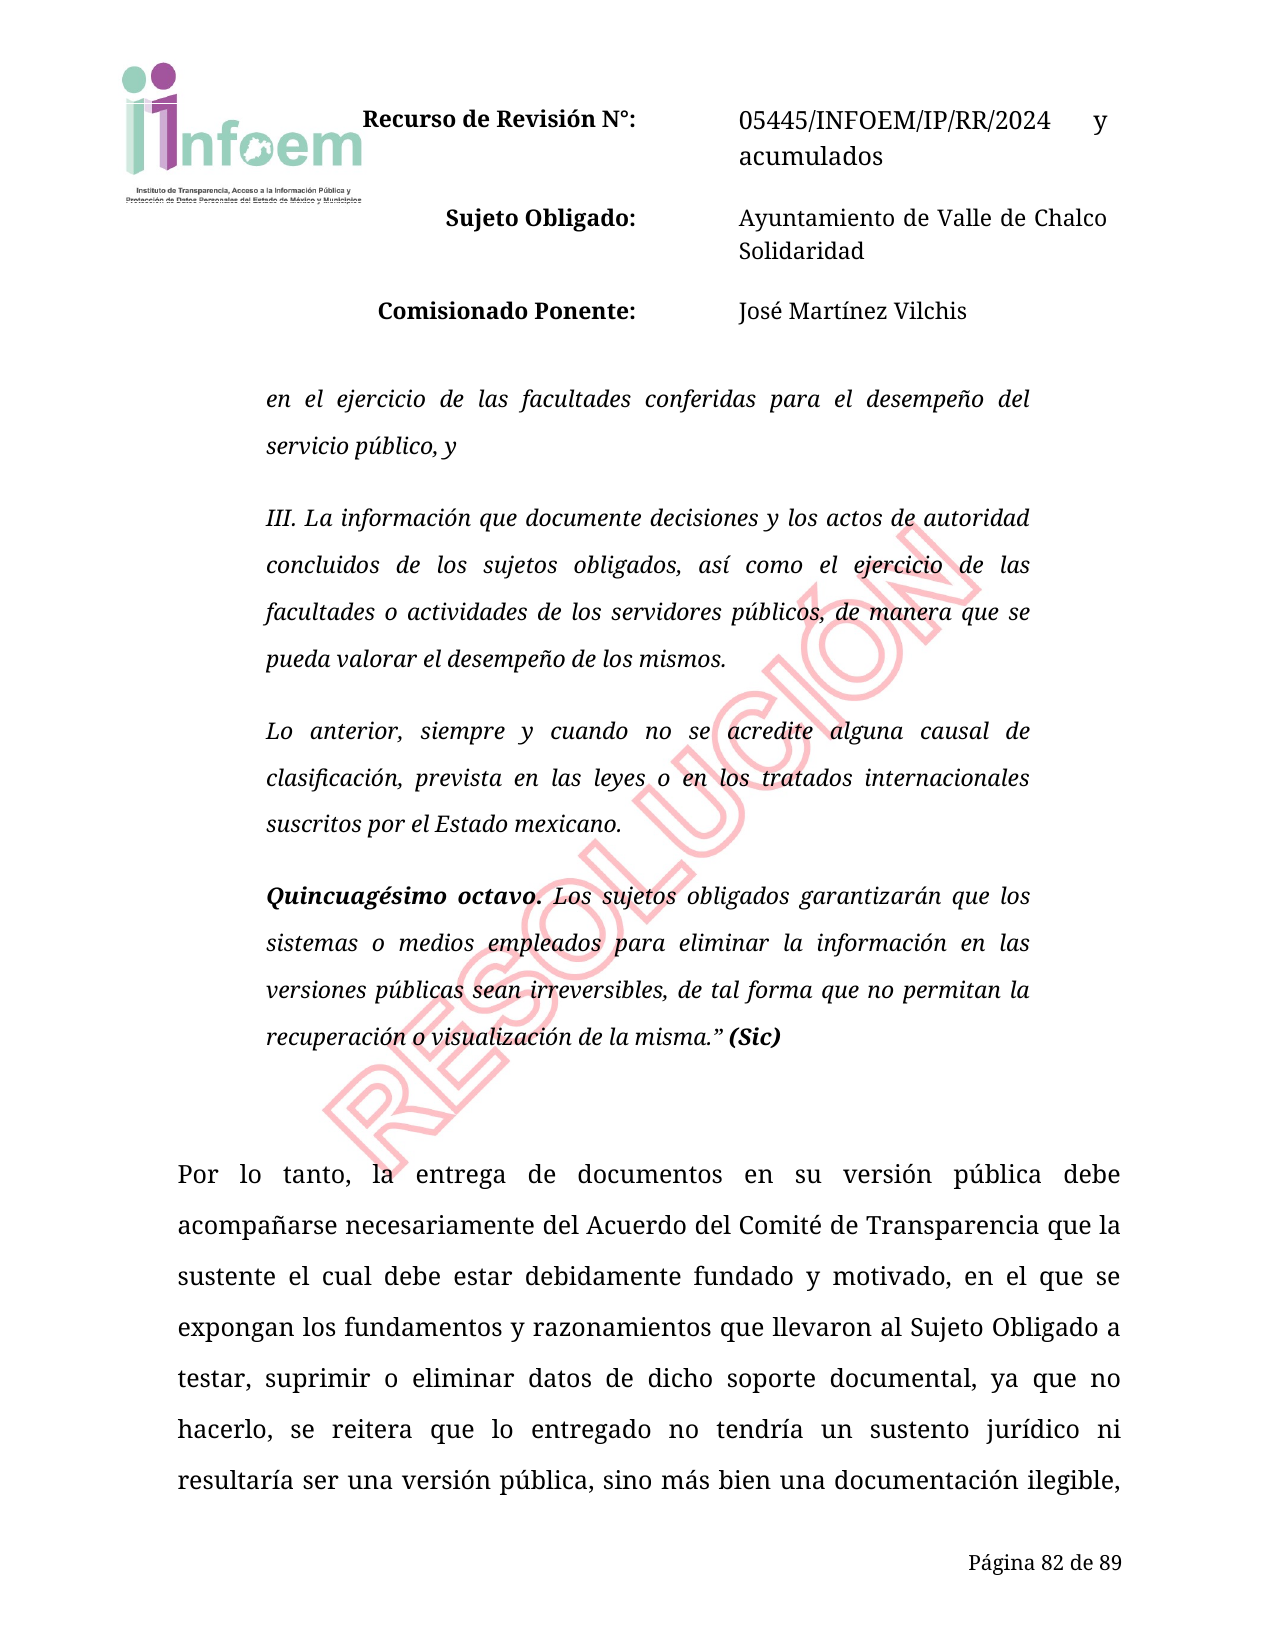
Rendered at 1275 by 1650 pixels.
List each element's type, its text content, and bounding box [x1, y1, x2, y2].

text Lo anterior, siempre y cuando no se acredite alguna causal de clasificación, prevista en las leyes o en los tratados internacionales suscritos por el Estado mexicano. [266, 715, 1033, 840]
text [266, 383, 1033, 462]
text Quincuagésimo octavo. Los sujetos obligados garantizarán que los sistemas o medios empleados para eliminar la información en las versiones públicas sean irreversibles, de tal forma que no permitan la recuperación o visualización de la misma.” (Sic) [266, 880, 1033, 1052]
text III. La información que documente decisiones y los actos de autoridad concluidos de los sujetos obligados, así como el ejercicio de las facultades o actividades de los servidores públicos, de manera que se pueda valorar el desempeño de los mismos. [266, 502, 1033, 674]
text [177, 1156, 1122, 1497]
picture [3, 2, 1268, 1650]
